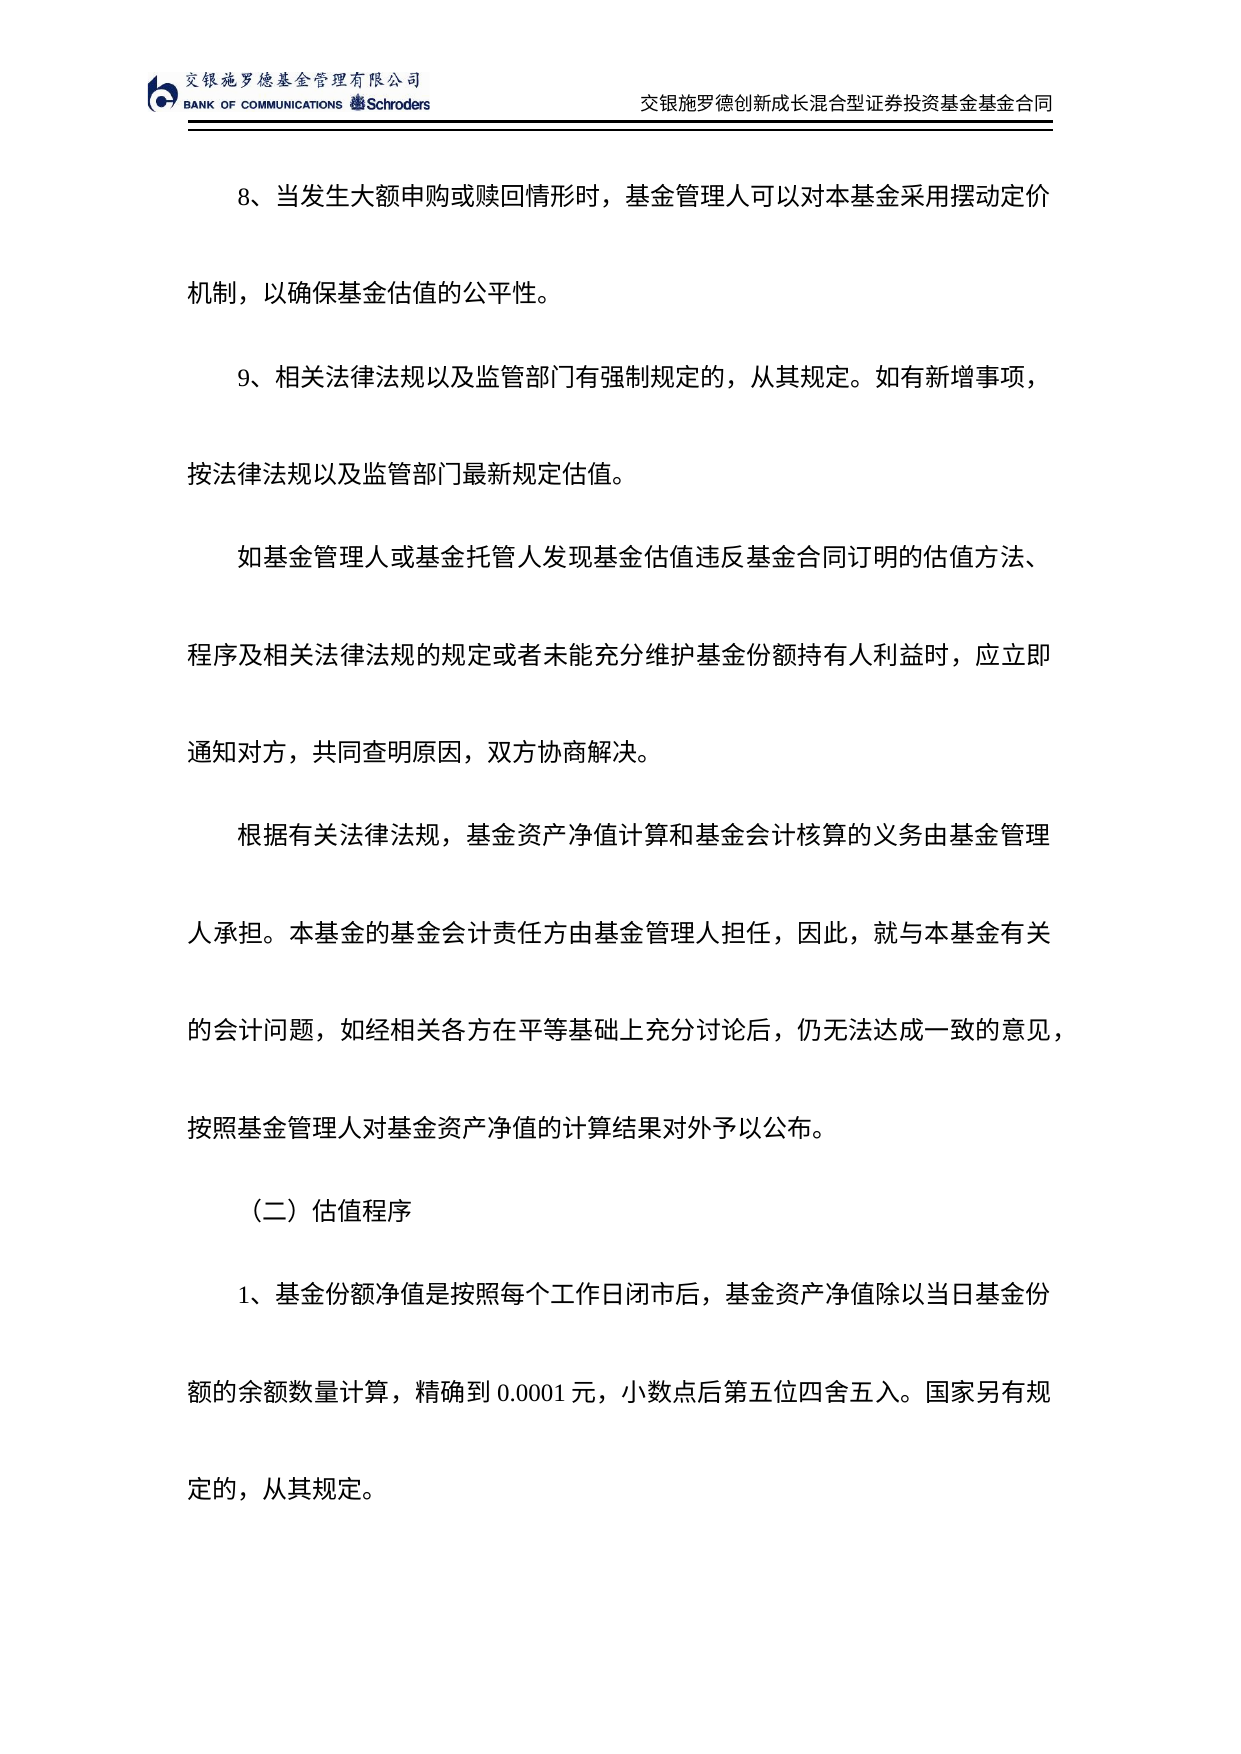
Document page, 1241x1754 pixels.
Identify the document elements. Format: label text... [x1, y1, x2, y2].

text 9、相关法律法规以及监管部门有强制规定的，从其规定。如有新增事项，按法律法规以及监管部门最新规定估值。 [187, 343, 1053, 505]
text 1、基金份额净值是按照每个工作日闭市后，基金资产净值除以当日基金份额的余额数量计算，精确到0.0001元，小数点后第五位四舍五入。国家另有规定的，从其规定。 [187, 1260, 1053, 1520]
text 如基金管理人或基金托管人发现基金估值违反基金合同订明的估值方法、程序及相关法律法规的规定或者未能充分维护基金份额持有人利益时，应立即通知对方，共同查明原因，双方协商解决。 [187, 523, 1053, 783]
text （二）估值程序 [187, 1177, 1053, 1242]
text 8、当发生大额申购或赎回情形时，基金管理人可以对本基金采用摆动定价机制，以确保基金估值的公平性。 [187, 162, 1053, 324]
text 根据有关法律法规，基金资产净值计算和基金会计核算的义务由基金管理人承担。本基金的基金会计责任方由基金管理人担任，因此，就与本基金有关的会计问题，如经相关各方在平等基础上充分讨论后，仍无法达成一致的意见，按照基金管理人对基金资产净值的计算结果对外予以公布。 [187, 801, 1053, 1159]
picture [147, 72, 430, 112]
